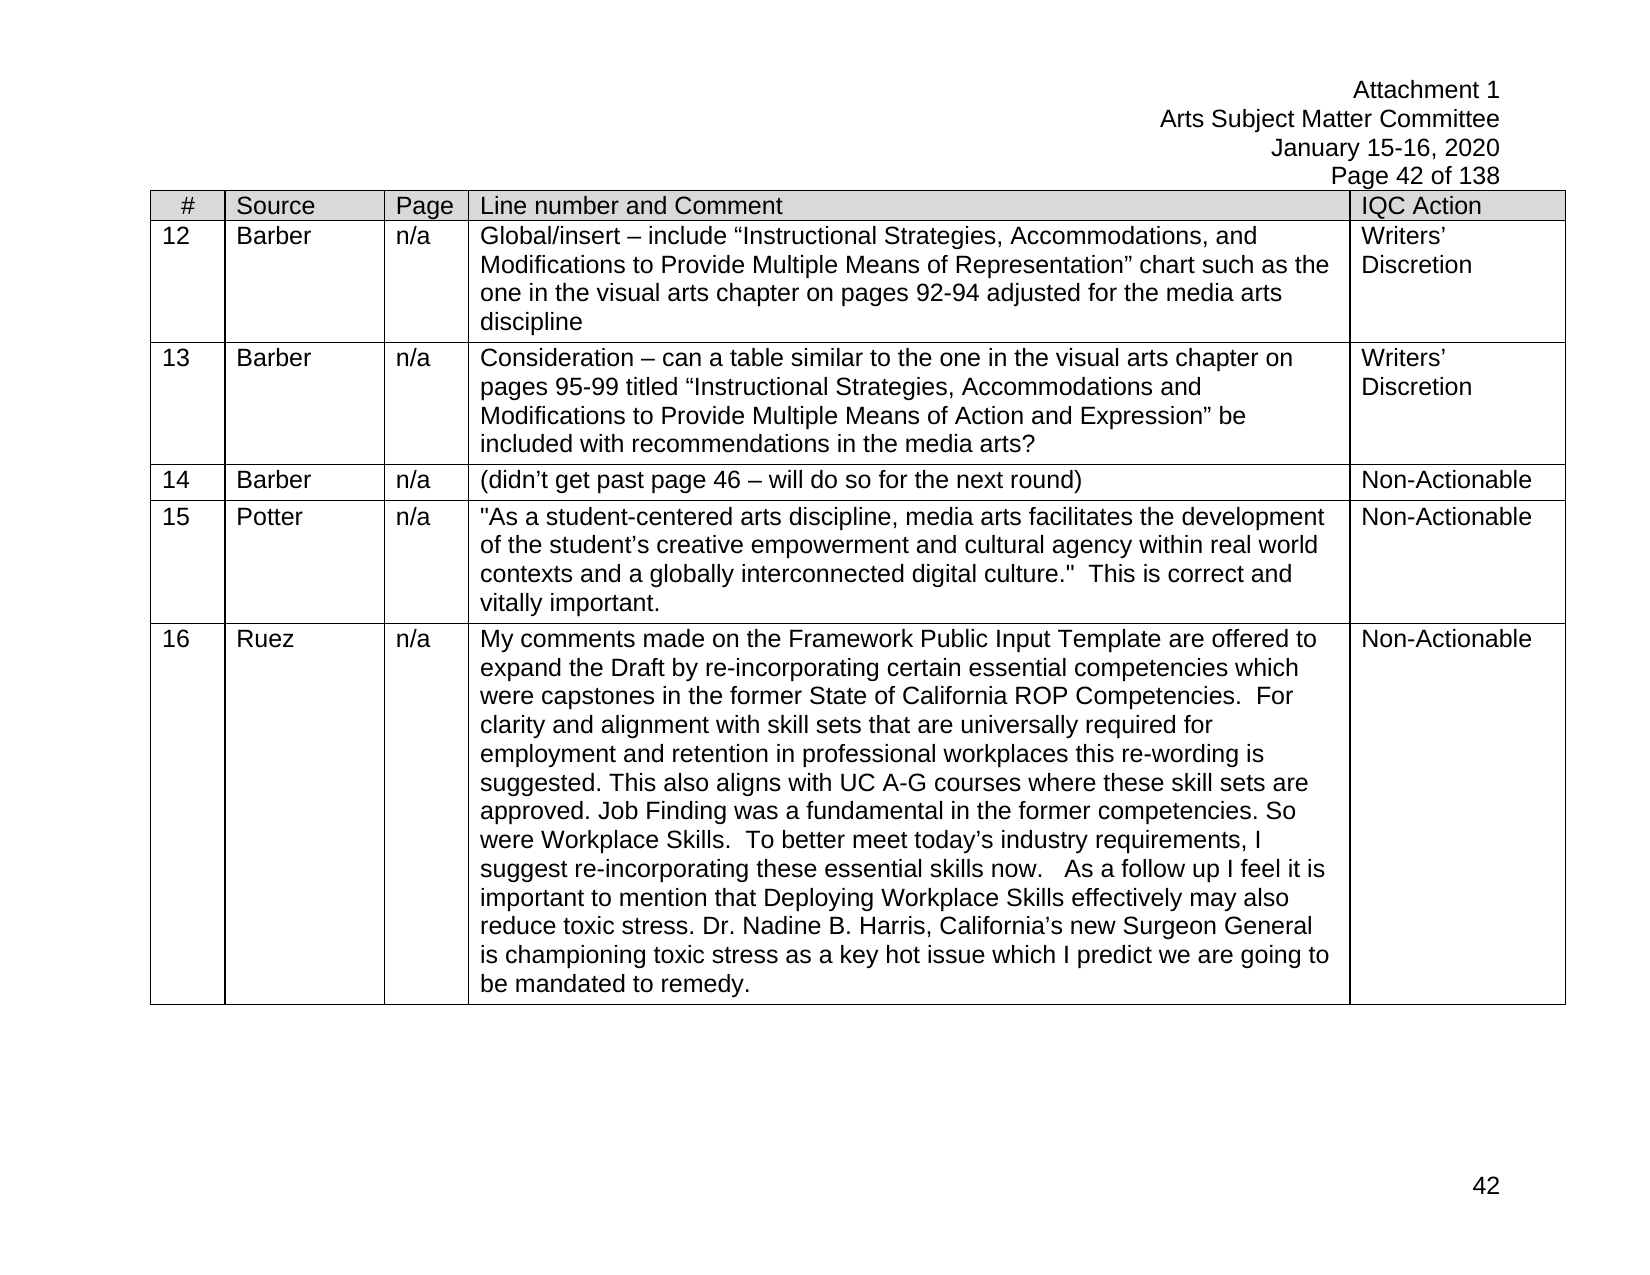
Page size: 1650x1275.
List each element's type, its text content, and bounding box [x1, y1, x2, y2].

table_cell 12 [151, 221, 224, 342]
table_cell Barber [226, 465, 384, 500]
table_cell n/a [385, 624, 468, 1004]
table_header # [151, 191, 224, 220]
table_cell 14 [151, 465, 224, 500]
table_cell Potter [226, 501, 384, 623]
table_cell (didn’t get past page 46 – will do so for the next round) [469, 465, 1349, 500]
table_cell Writers’ Discretion [1351, 343, 1565, 464]
table_cell 13 [151, 343, 224, 464]
table_cell Non-Actionable [1351, 501, 1565, 623]
table_cell n/a [385, 465, 468, 500]
table_cell Ruez [226, 624, 384, 1004]
table_cell "As a student-centered arts discipline, media arts facilitates the development of the student’s creative empowerment and cultural agency within real world contexts and a globally interconnected digital culture." This is correct and vitally important. [469, 501, 1349, 623]
table_cell Barber [226, 343, 384, 464]
table_header IQC Action [1351, 191, 1565, 220]
table_cell My comments made on the Framework Public Input Template are offered to expand the Draft by re-incorporating certain essential competencies which were capstones in the former State of California ROP Competencies. For clarity and alignment with skill sets that are universally required for employment and retention in professional workplaces this re-wording is suggested. This also aligns with UC A-G courses where these skill sets are approved. Job Finding was a fundamental in the former competencies. So were Workplace Skills. To better meet today’s industry requirements, I suggest re-incorporating these essential skills now. As a follow up I feel it is important to mention that Deploying Workplace Skills effectively may also reduce toxic stress. Dr. Nadine B. Harris, California’s new Surgeon General is championing toxic stress as a key hot issue which I predict we are going to be mandated to remedy. [469, 624, 1349, 1004]
table_cell Barber [226, 221, 384, 342]
table_cell 15 [151, 501, 224, 623]
table_cell 16 [151, 624, 224, 1004]
table_cell n/a [385, 343, 468, 464]
table_cell n/a [385, 501, 468, 623]
table_cell Non-Actionable [1351, 624, 1565, 1004]
table_cell Writers’ Discretion [1351, 221, 1565, 342]
table_header Page [385, 191, 468, 220]
table_cell Non-Actionable [1351, 465, 1565, 500]
table_cell n/a [385, 221, 468, 342]
table_header Source [226, 191, 384, 220]
table_cell Global/insert – include “Instructional Strategies, Accommodations, and Modifications to Provide Multiple Means of Representation” chart such as the one in the visual arts chapter on pages 92-94 adjusted for the media arts discipline [469, 221, 1349, 342]
table_cell Consideration – can a table similar to the one in the visual arts chapter on pages 95-99 titled “Instructional Strategies, Accommodations and Modifications to Provide Multiple Means of Action and Expression” be included with recommendations in the media arts? [469, 343, 1349, 464]
table_header Line number and Comment [469, 191, 1349, 220]
